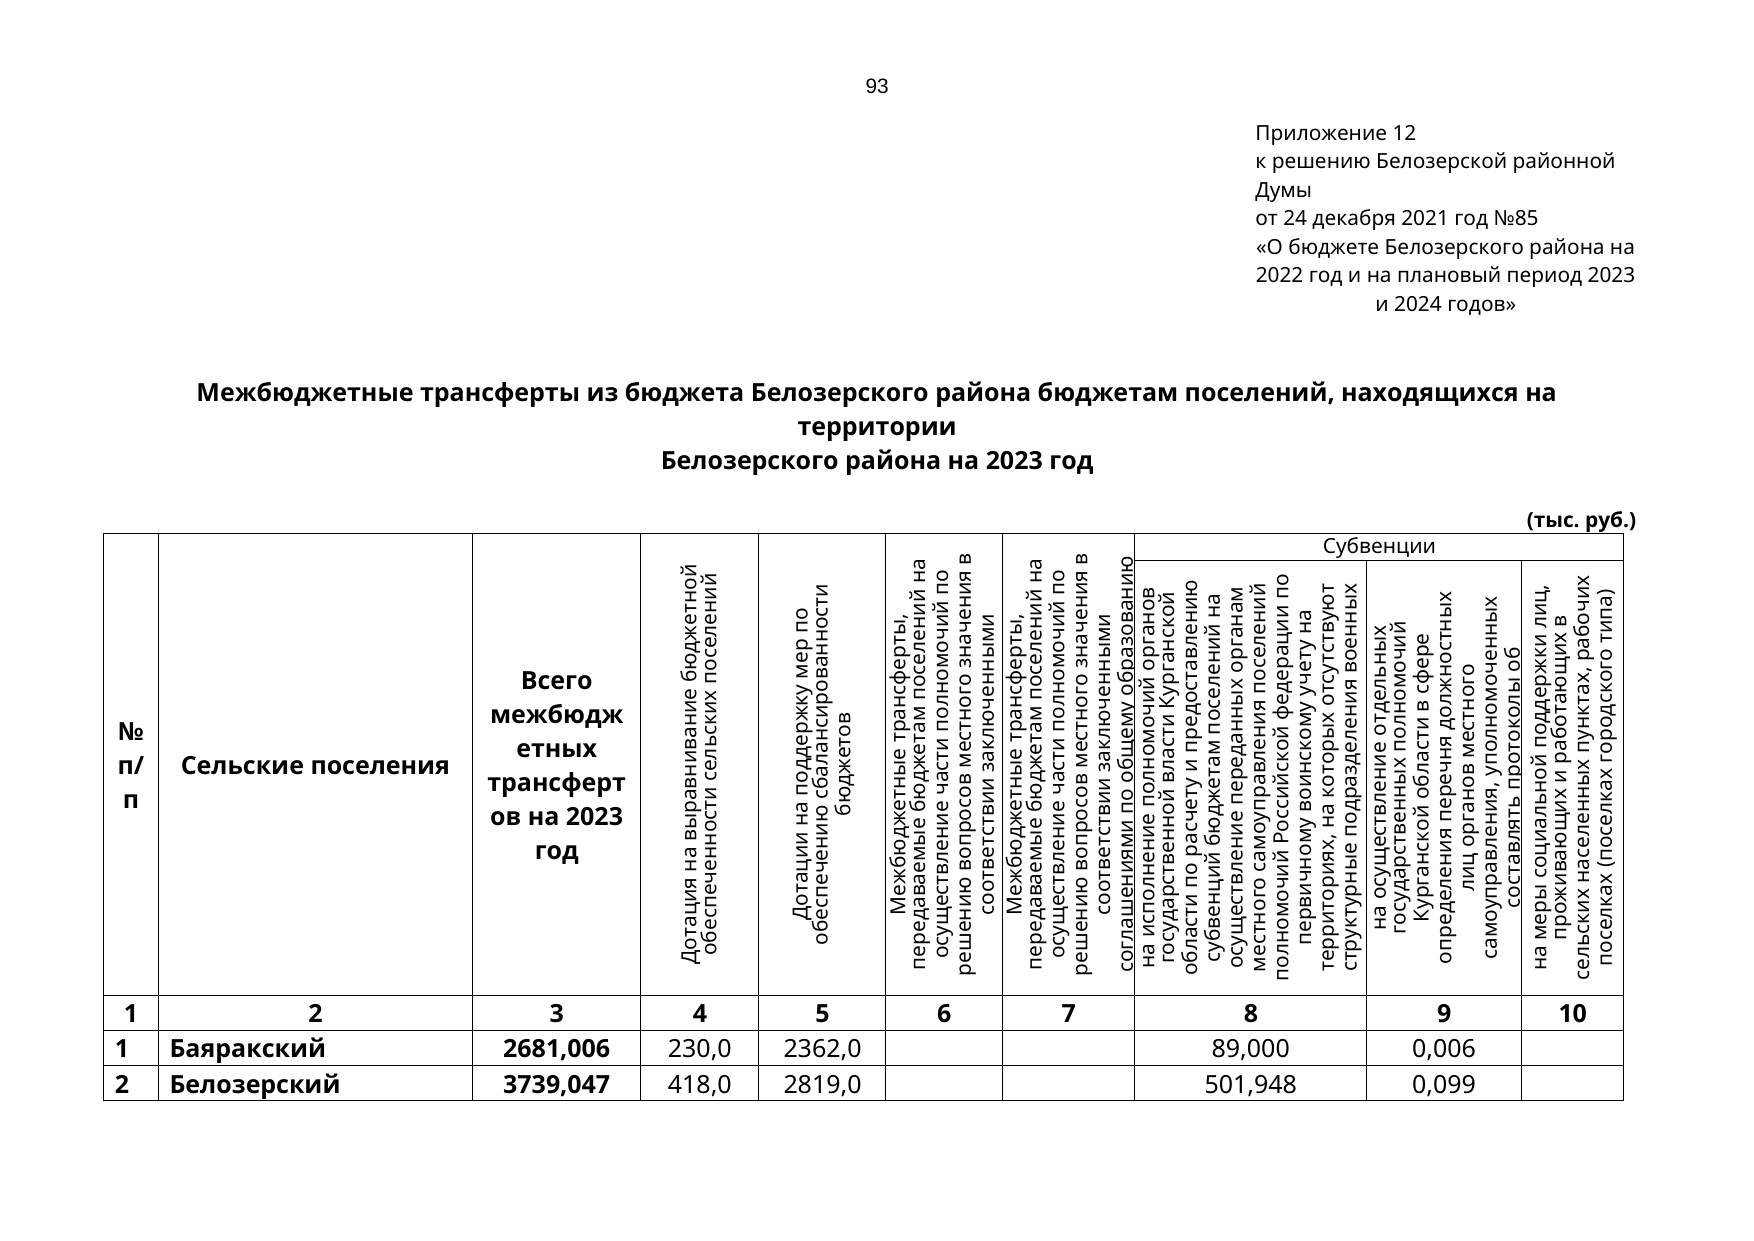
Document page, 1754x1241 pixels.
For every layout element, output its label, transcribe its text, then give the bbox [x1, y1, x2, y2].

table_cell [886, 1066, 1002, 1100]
text Межбюджетные трансферты из бюджета Белозерского района бюджетам поселений, находящихся на территории [118, 374, 1636, 442]
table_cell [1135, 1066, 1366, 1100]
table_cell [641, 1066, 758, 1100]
text от 24 декабря 2021 год №85 [1255, 203, 1636, 232]
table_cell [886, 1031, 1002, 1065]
text (тыс. руб.) [174, 505, 1636, 533]
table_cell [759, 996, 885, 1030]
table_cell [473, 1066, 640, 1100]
text «О бюджете Белозерского района на 2022 год и на плановый период 2023 и 2024 годов» [1255, 232, 1636, 317]
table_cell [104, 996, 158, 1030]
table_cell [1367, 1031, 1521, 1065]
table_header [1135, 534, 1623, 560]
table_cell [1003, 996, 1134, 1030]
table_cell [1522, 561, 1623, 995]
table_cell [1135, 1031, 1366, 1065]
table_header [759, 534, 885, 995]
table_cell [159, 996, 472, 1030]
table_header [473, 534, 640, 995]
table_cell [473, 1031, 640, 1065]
text к решению Белозерской районной Думы [1255, 147, 1636, 203]
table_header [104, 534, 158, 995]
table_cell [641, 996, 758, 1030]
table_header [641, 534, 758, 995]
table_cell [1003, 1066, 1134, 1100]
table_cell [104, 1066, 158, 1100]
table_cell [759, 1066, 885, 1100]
text Белозерского района на 2023 год [118, 442, 1636, 476]
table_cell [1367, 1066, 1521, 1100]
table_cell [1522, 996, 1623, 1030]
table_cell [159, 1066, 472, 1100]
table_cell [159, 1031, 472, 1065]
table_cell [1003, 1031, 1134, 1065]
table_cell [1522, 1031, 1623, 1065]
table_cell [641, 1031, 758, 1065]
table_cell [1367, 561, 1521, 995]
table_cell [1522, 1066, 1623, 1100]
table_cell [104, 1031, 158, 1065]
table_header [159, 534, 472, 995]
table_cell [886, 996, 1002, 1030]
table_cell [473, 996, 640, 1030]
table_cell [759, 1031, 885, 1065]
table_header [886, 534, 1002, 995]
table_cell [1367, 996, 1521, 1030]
text Приложение 12 [1255, 118, 1636, 147]
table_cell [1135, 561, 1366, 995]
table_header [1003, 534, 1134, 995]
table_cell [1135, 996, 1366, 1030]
